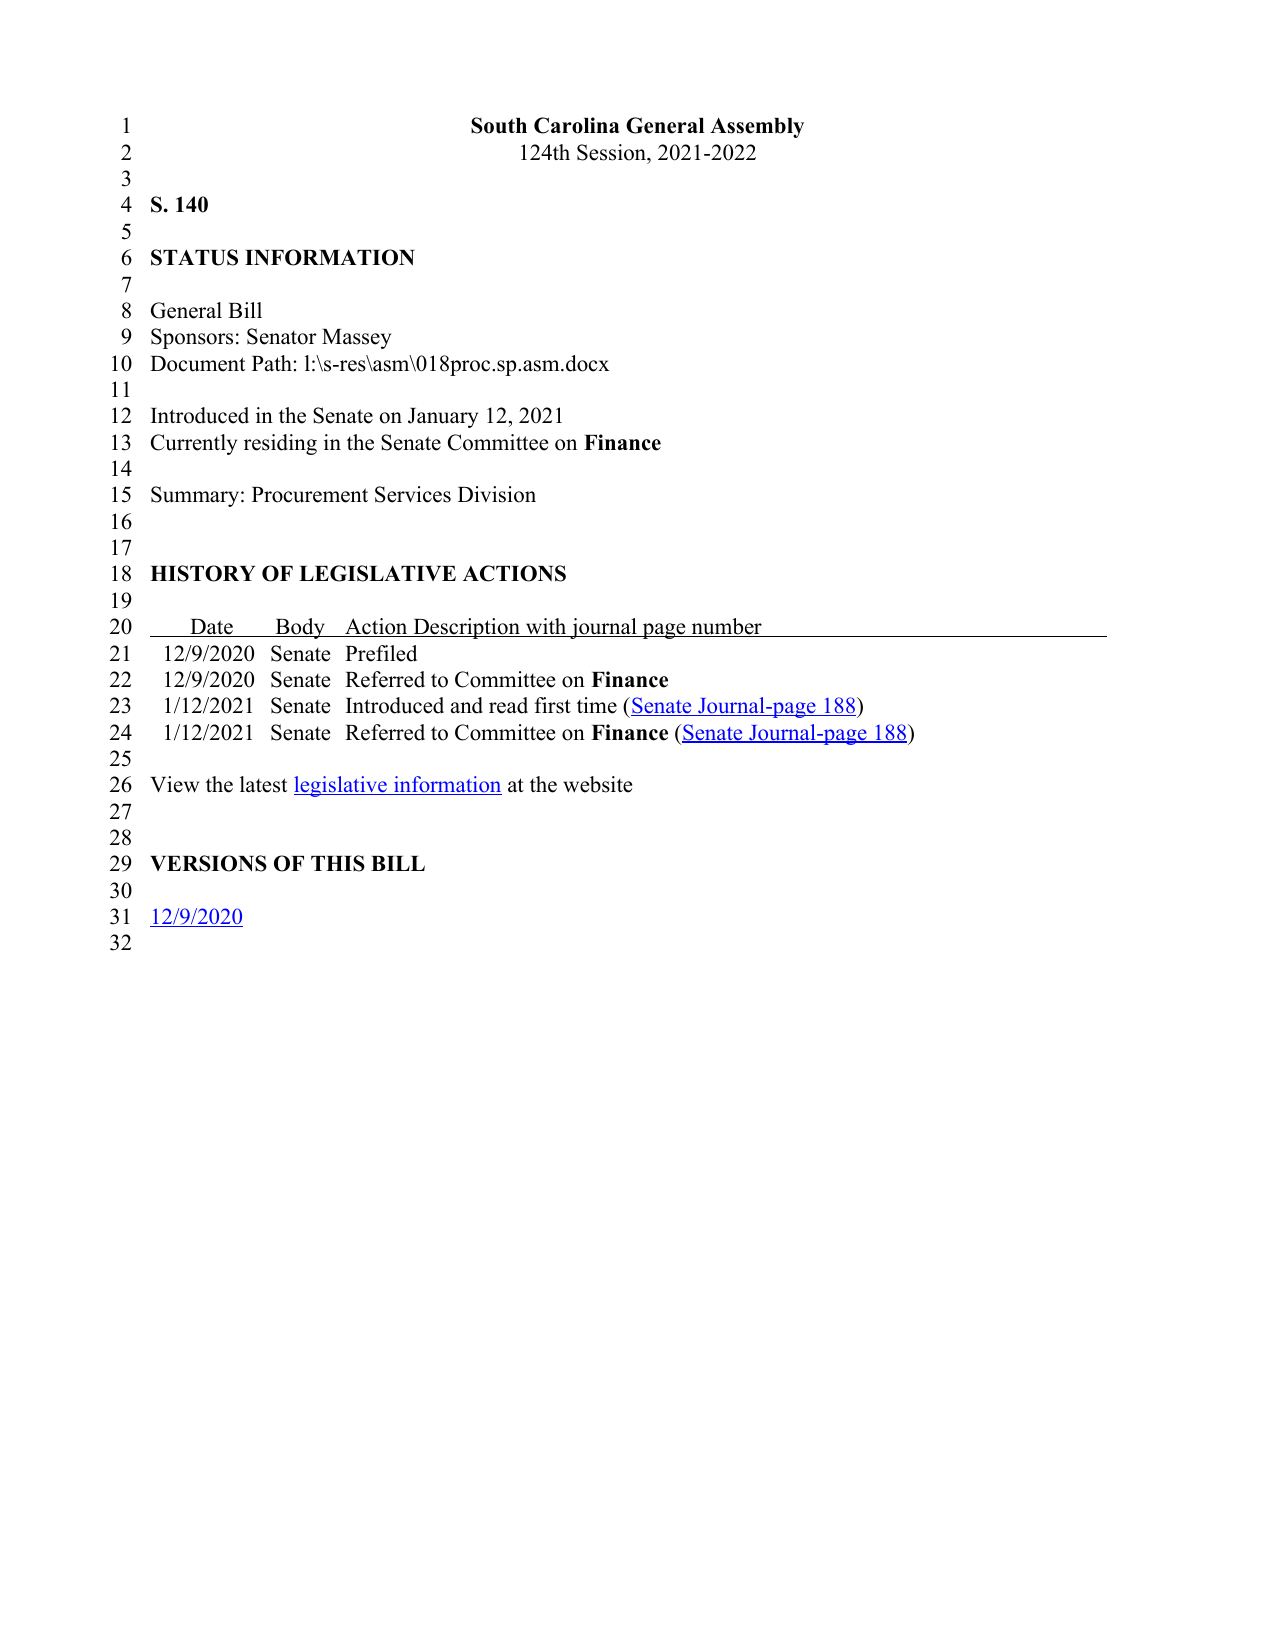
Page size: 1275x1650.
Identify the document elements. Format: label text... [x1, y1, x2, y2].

text 1/12/2021 Senate Introduced and read first time (Senate Journal-page 188) [150, 692, 1125, 719]
text STATUS INFORMATION [150, 244, 1125, 271]
text Date Body Action Description with journal page number [150, 613, 1125, 639]
text 12/9/2020 Senate Prefiled [150, 639, 1125, 666]
text South Carolina General Assembly [150, 112, 1125, 139]
text 12/9/2020 [150, 903, 1125, 929]
text Summary: Procurement Services Division [150, 481, 1125, 508]
text View the latest legislative information at the website [150, 771, 1125, 798]
text 12/9/2020 Senate Referred to Committee on Finance [150, 666, 1125, 692]
text HISTORY OF LEGISLATIVE ACTIONS [150, 561, 1125, 587]
text 1/12/2021 Senate Referred to Committee on Finance (Senate Journal-page 188) [150, 719, 1125, 745]
text General Bill [150, 297, 1125, 323]
text VERSIONS OF THIS BILL [150, 850, 1125, 877]
text Sponsors: Senator Massey [150, 323, 1125, 350]
text Currently residing in the Senate Committee on Finance [150, 429, 1125, 455]
text 124th Session, 2021-2022 [150, 139, 1125, 165]
text S. 140 [150, 192, 1125, 218]
text Document Path: l:\s-res\asm\018proc.sp.asm.docx [150, 350, 1125, 376]
text Introduced in the Senate on January 12, 2021 [150, 402, 1125, 429]
